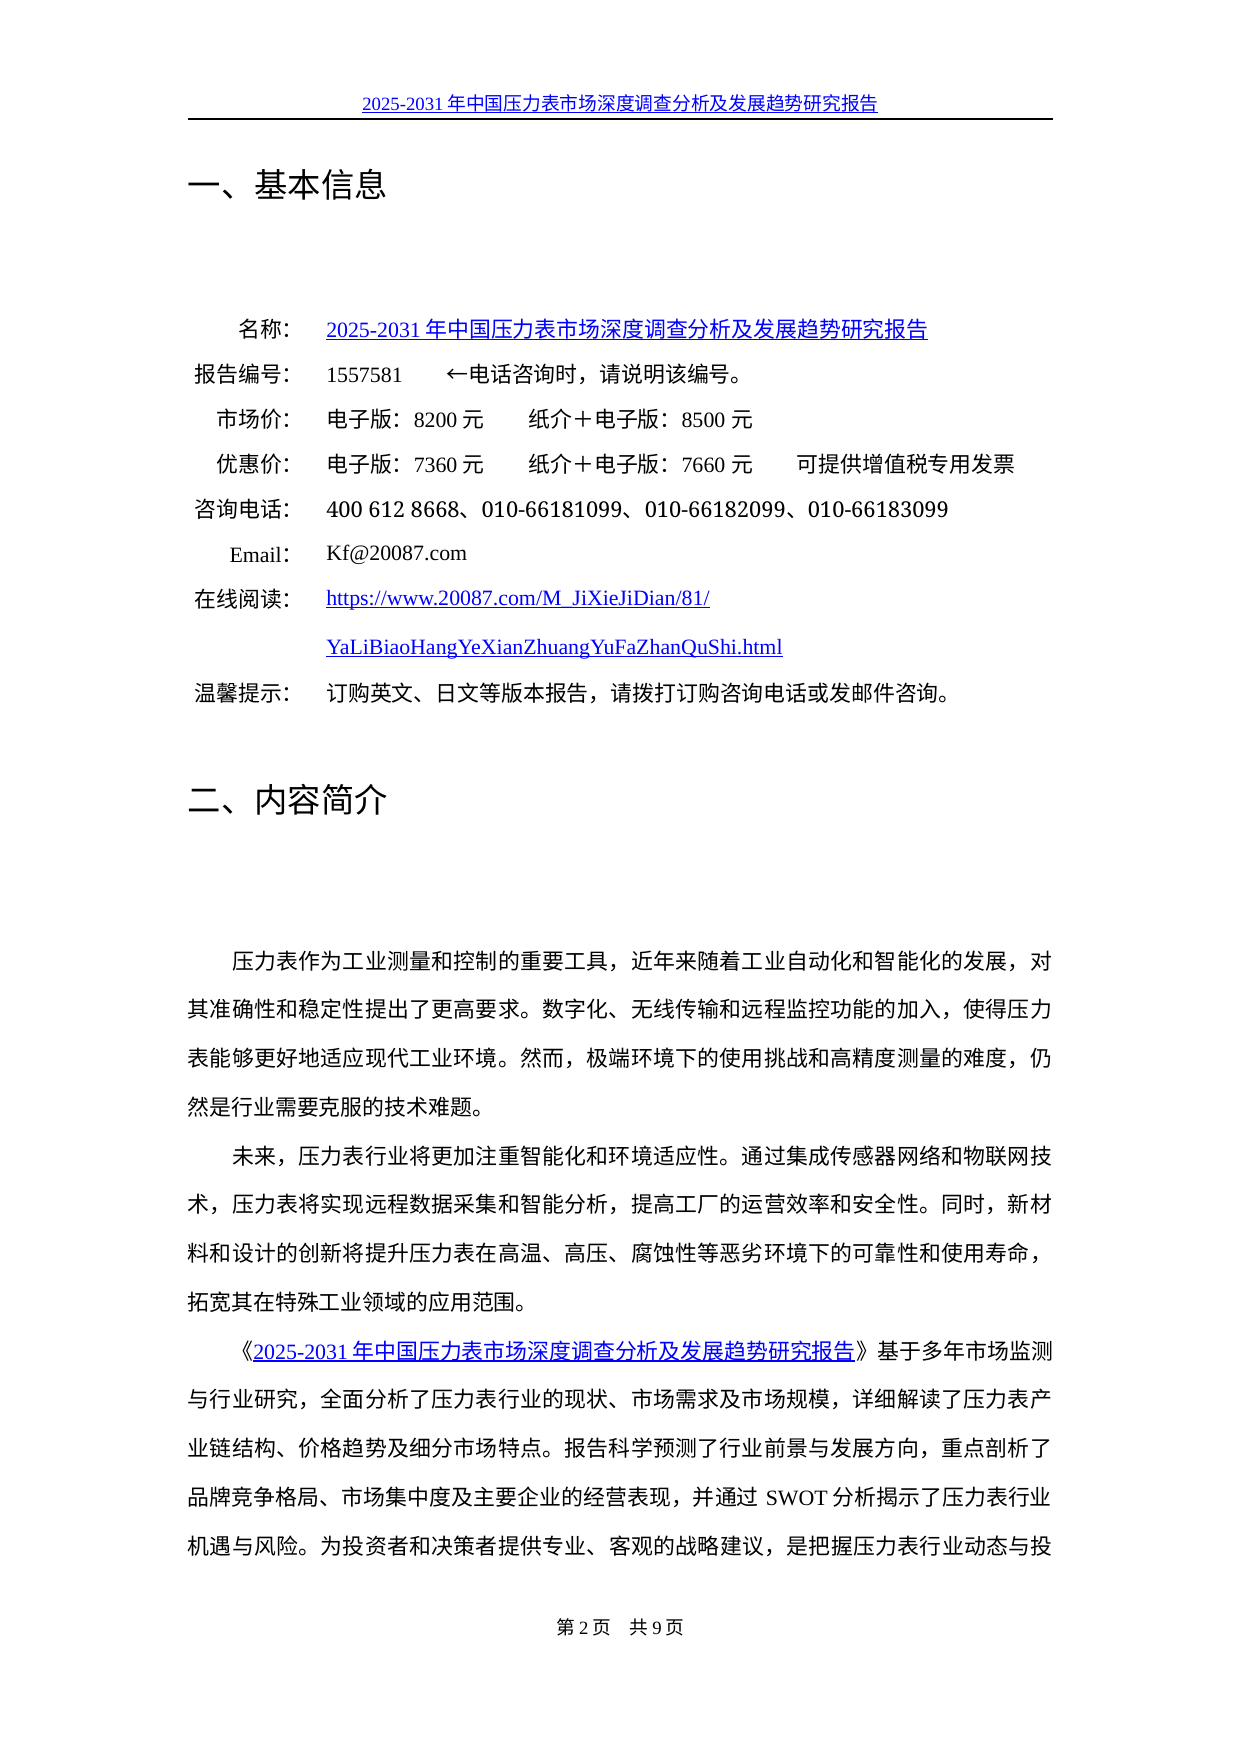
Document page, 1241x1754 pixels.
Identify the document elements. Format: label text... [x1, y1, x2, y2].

table_cell Kf@20087.com [315, 537, 1073, 582]
title 一、基本信息 [187, 150, 1053, 215]
table_cell 在线阅读： [167, 582, 315, 675]
table_cell Email： [167, 537, 315, 582]
table_cell 400 612 8668、010-66181099、010-66182099、010-66183099 [315, 492, 1073, 537]
table_cell 电子版：8200 元 纸介＋电子版：8500 元 [315, 402, 1073, 447]
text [187, 943, 1053, 1561]
table_cell 1557581 ←电话咨询时，请说明该编号。 [315, 357, 1073, 402]
table_header 2025-2031年中国压力表市场深度调查分析及发展趋势研究报告 [315, 312, 1073, 357]
table_cell 市场价： [167, 402, 315, 447]
table_cell 优惠价： [167, 447, 315, 492]
title 二、内容简介 [187, 766, 1053, 831]
table_header 名称： [167, 312, 315, 357]
table_cell 咨询电话： [167, 492, 315, 537]
table_cell 电子版：7360 元 纸介＋电子版：7660 元 可提供增值税专用发票 [315, 447, 1073, 492]
table_cell 温馨提示： [167, 675, 315, 720]
table_cell 报告编号： [167, 357, 315, 402]
table_cell 订购英文、日文等版本报告，请拨打订购咨询电话或发邮件咨询。 [315, 675, 1073, 720]
table_cell [315, 582, 1073, 675]
